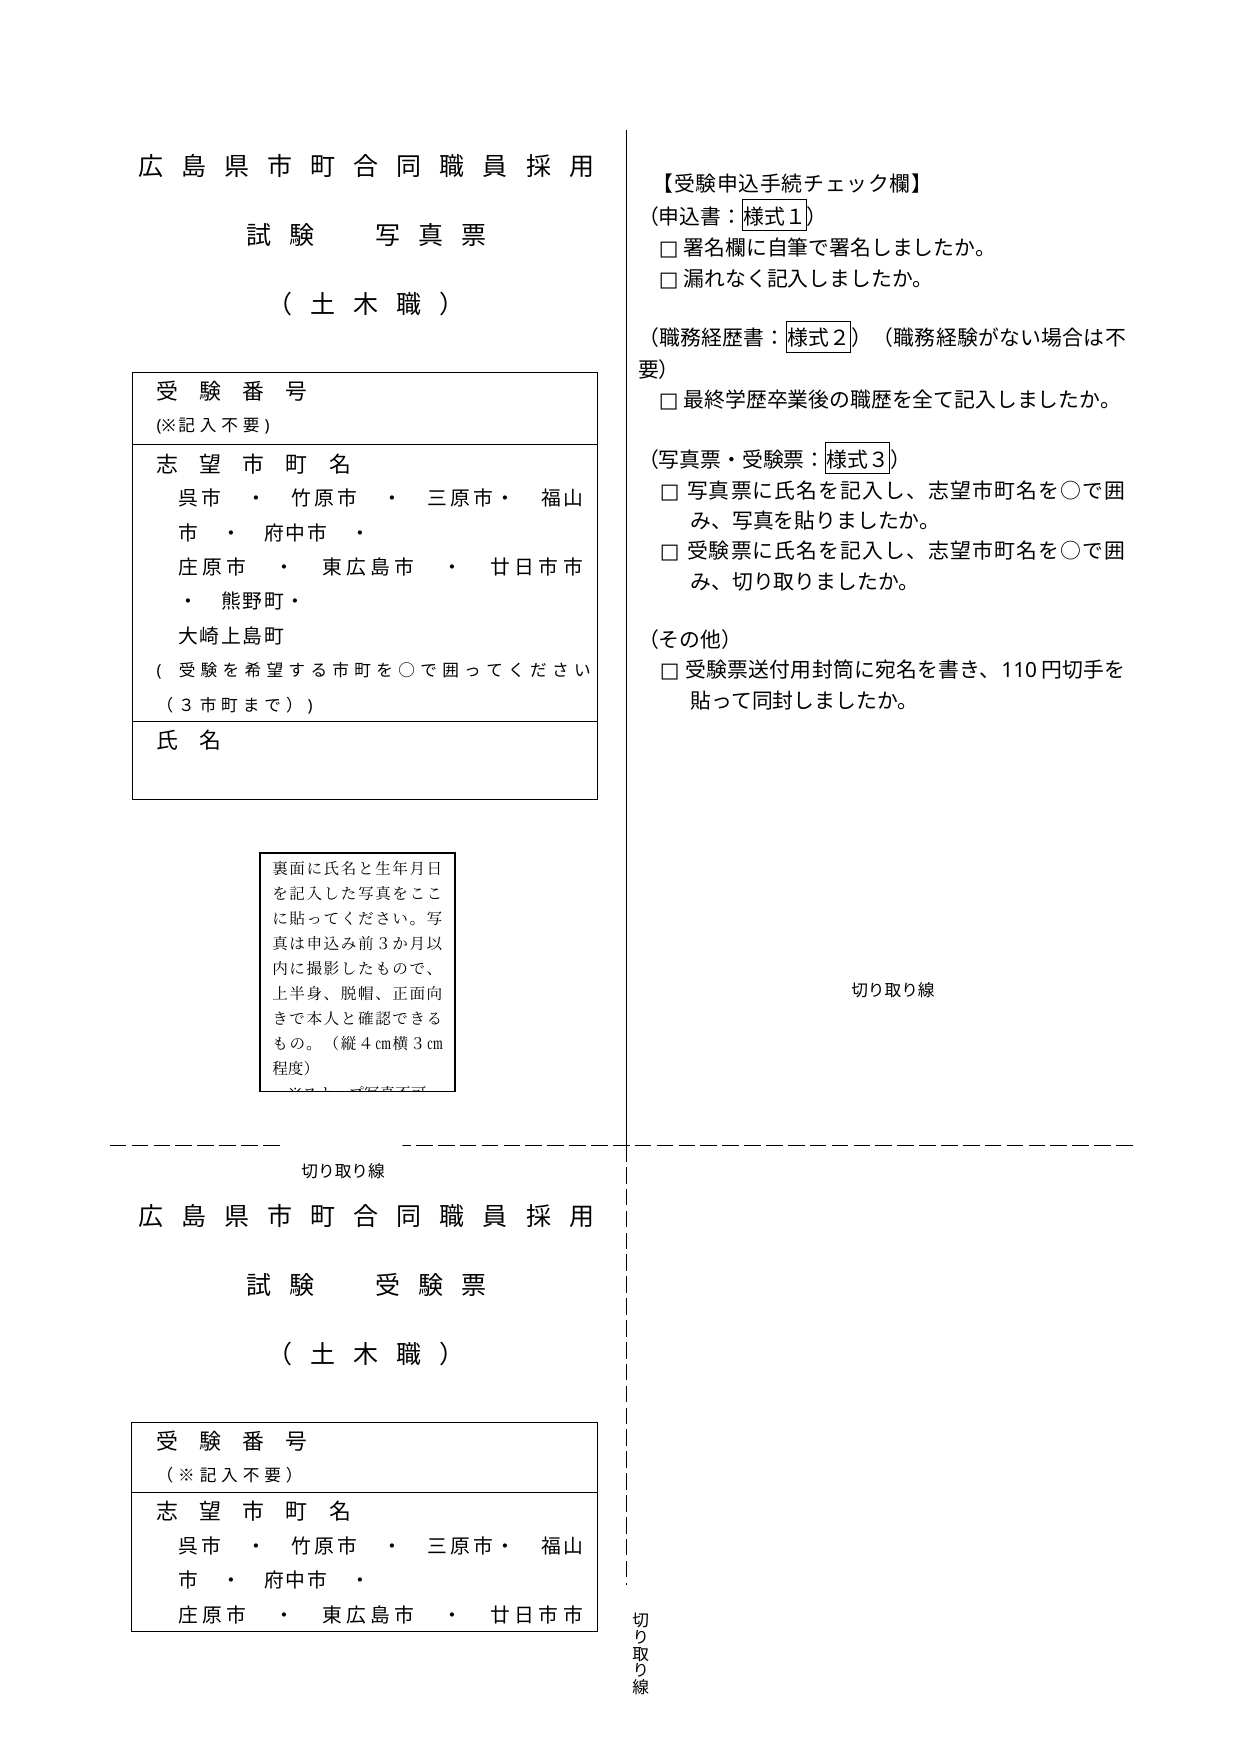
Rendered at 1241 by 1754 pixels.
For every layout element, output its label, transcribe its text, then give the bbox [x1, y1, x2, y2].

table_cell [110, 1145, 627, 1647]
table_header 【受験申込手続チェック欄】 （申込書：様式１） □ 署名欄に自筆で署名しましたか。 □ 漏れなく記入しましたか。 （職務経歴書：様式２）（職務経験がない場合は不要） □ 最終学歴卒業後の職歴を全て記入しましたか。 （写真票・受験票：様式３） □ 写真票に氏名を記入し、志望市町名を○で囲み、写真を貼りましたか。 □ 受験票に氏名を記入し、志望市町名を○で囲み、切り取りましたか。 （その他） □ 受験票送付用封筒に宛名を書き、110円切手を貼って同封しましたか。 [627, 130, 1137, 1145]
table_cell [627, 1145, 1137, 1647]
table_header 広島県市町合同職員採用試験 写真票 （土木職） [110, 130, 626, 1145]
